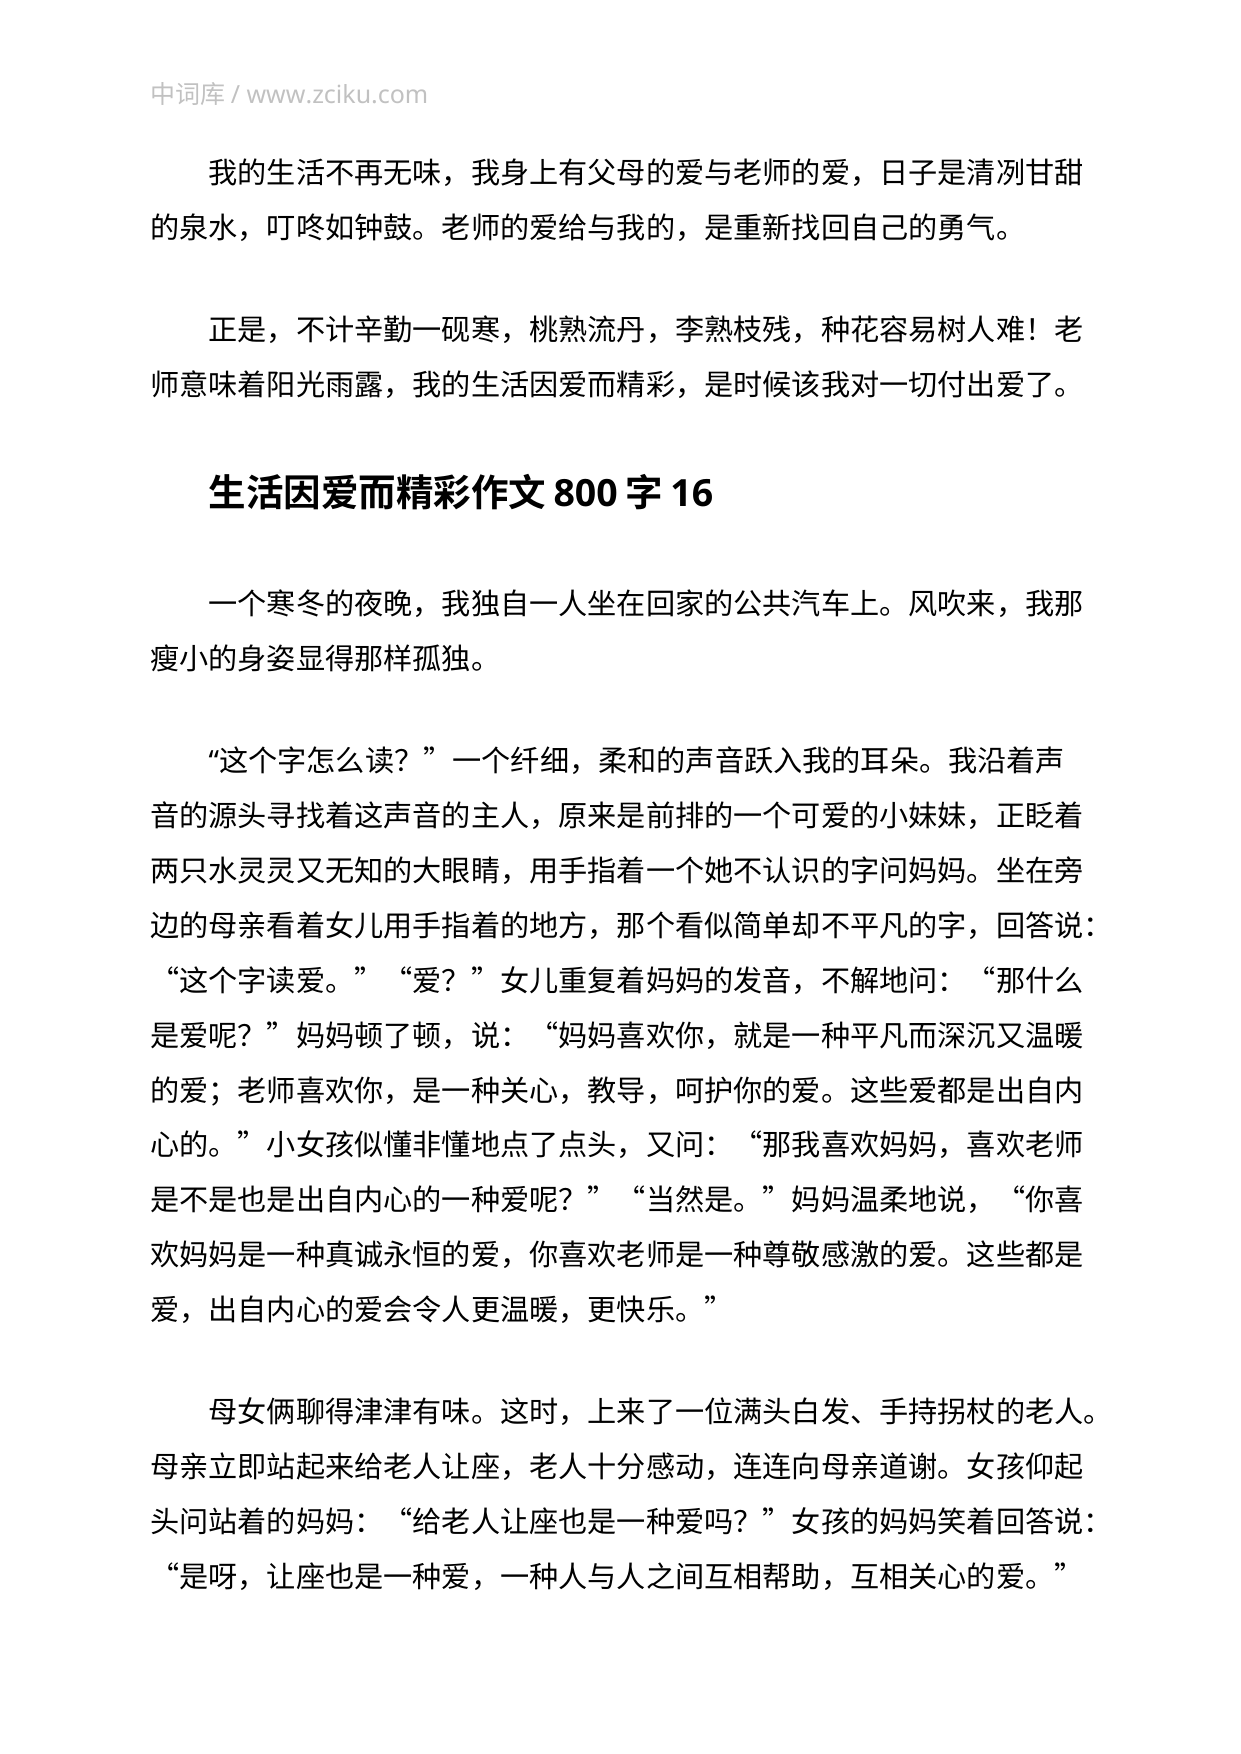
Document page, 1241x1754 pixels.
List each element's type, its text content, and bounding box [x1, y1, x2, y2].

text “这个字怎么读？”一个纤细，柔和的声音跃入我的耳朵。我沿着声音的源头寻找着这声音的主人，原来是前排的一个可爱的小妹妹，正眨着两只水灵灵又无知的大眼睛，用手指着一个她不认识的字问妈妈。坐在旁边的母亲看着女儿用手指着的地方，那个看似简单却不平凡的字，回答说：“这个字读爱。”“爱？”女儿重复着妈妈的发音，不解地问：“那什么是爱呢？”妈妈顿了顿，说：“妈妈喜欢你，就是一种平凡而深沉又温暖的爱；老师喜欢你，是一种关心，教导，呵护你的爱。这些爱都是出自内心的。”小女孩似懂非懂地点了点头，又问：“那我喜欢妈妈，喜欢老师是不是也是出自内心的一种爱呢？”“当然是。”妈妈温柔地说，“你喜欢妈妈是一种真诚永恒的爱，你喜欢老师是一种尊敬感激的爱。这些都是爱，出自内心的爱会令人更温暖，更快乐。” [150, 738, 1090, 1329]
text 我的生活不再无味，我身上有父母的爱与老师的爱，日子是清冽甘甜的泉水，叮咚如钟鼓。老师的爱给与我的，是重新找回自己的勇气。 [150, 150, 1090, 247]
text 生活因爱而精彩作文800字16 [150, 463, 1090, 518]
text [150, 1388, 1090, 1595]
text 一个寒冬的夜晚，我独自一人坐在回家的公共汽车上。风吹来，我那瘦小的身姿显得那样孤独。 [150, 581, 1090, 678]
text 正是，不计辛勤一砚寒，桃熟流丹，李熟枝残，种花容易树人难！老师意味着阳光雨露，我的生活因爱而精彩，是时候该我对一切付出爱了。 [150, 307, 1090, 404]
